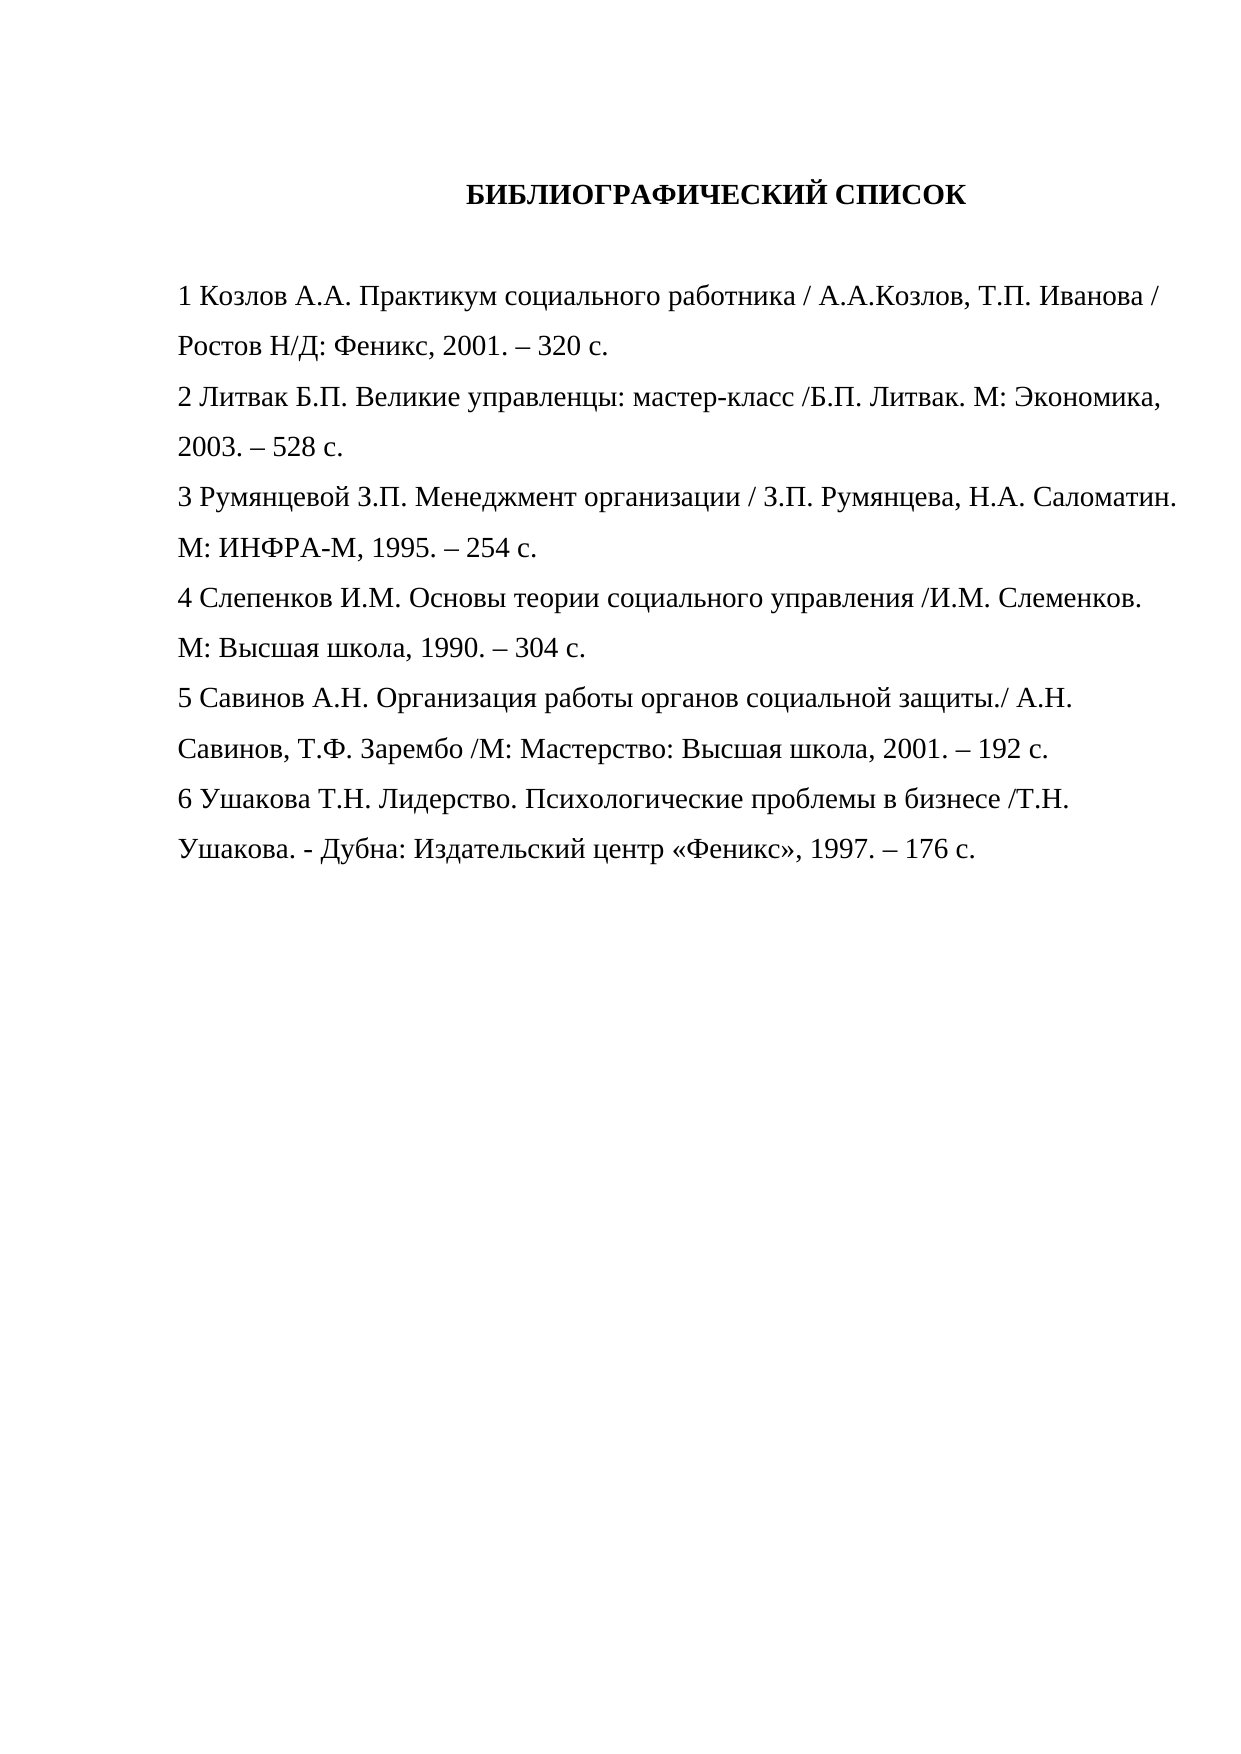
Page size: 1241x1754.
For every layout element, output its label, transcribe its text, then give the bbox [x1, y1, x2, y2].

text БИБЛИОГРАФИЧЕСКИЙ СПИСОК [177, 177, 1181, 211]
text 3 Румянцевой З.П. Менеджмент организации / З.П. Румянцева, Н.А. Саломатин. М: ИНФРА-М, 1995. – 254 с. [177, 479, 1181, 563]
text 5 Савинов А.Н. Организация работы органов социальной защиты./ А.Н. Савинов, Т.Ф. Зарембо /М: Мастерство: Высшая школа, 2001. – 192 с. [177, 681, 1181, 764]
text 6 Ушакова Т.Н. Лидерство. Психологические проблемы в бизнесе /Т.Н. Ушакова. - Дубна: Издательский центр «Феникс», 1997. – 176 с. [177, 781, 1181, 865]
text 4 Слепенков И.М. Основы теории социального управления /И.М. Слеменков. М: Высшая школа, 1990. – 304 с. [177, 580, 1181, 664]
text 2 Литвак Б.П. Великие управленцы: мастер-класс /Б.П. Литвак. М: Экономика, 2003. – 528 с. [177, 379, 1181, 463]
text 1 Козлов А.А. Практикум социального работника / А.А.Козлов, Т.П. Иванова / Ростов Н/Д: Феникс, 2001. – 320 с. [177, 278, 1181, 362]
